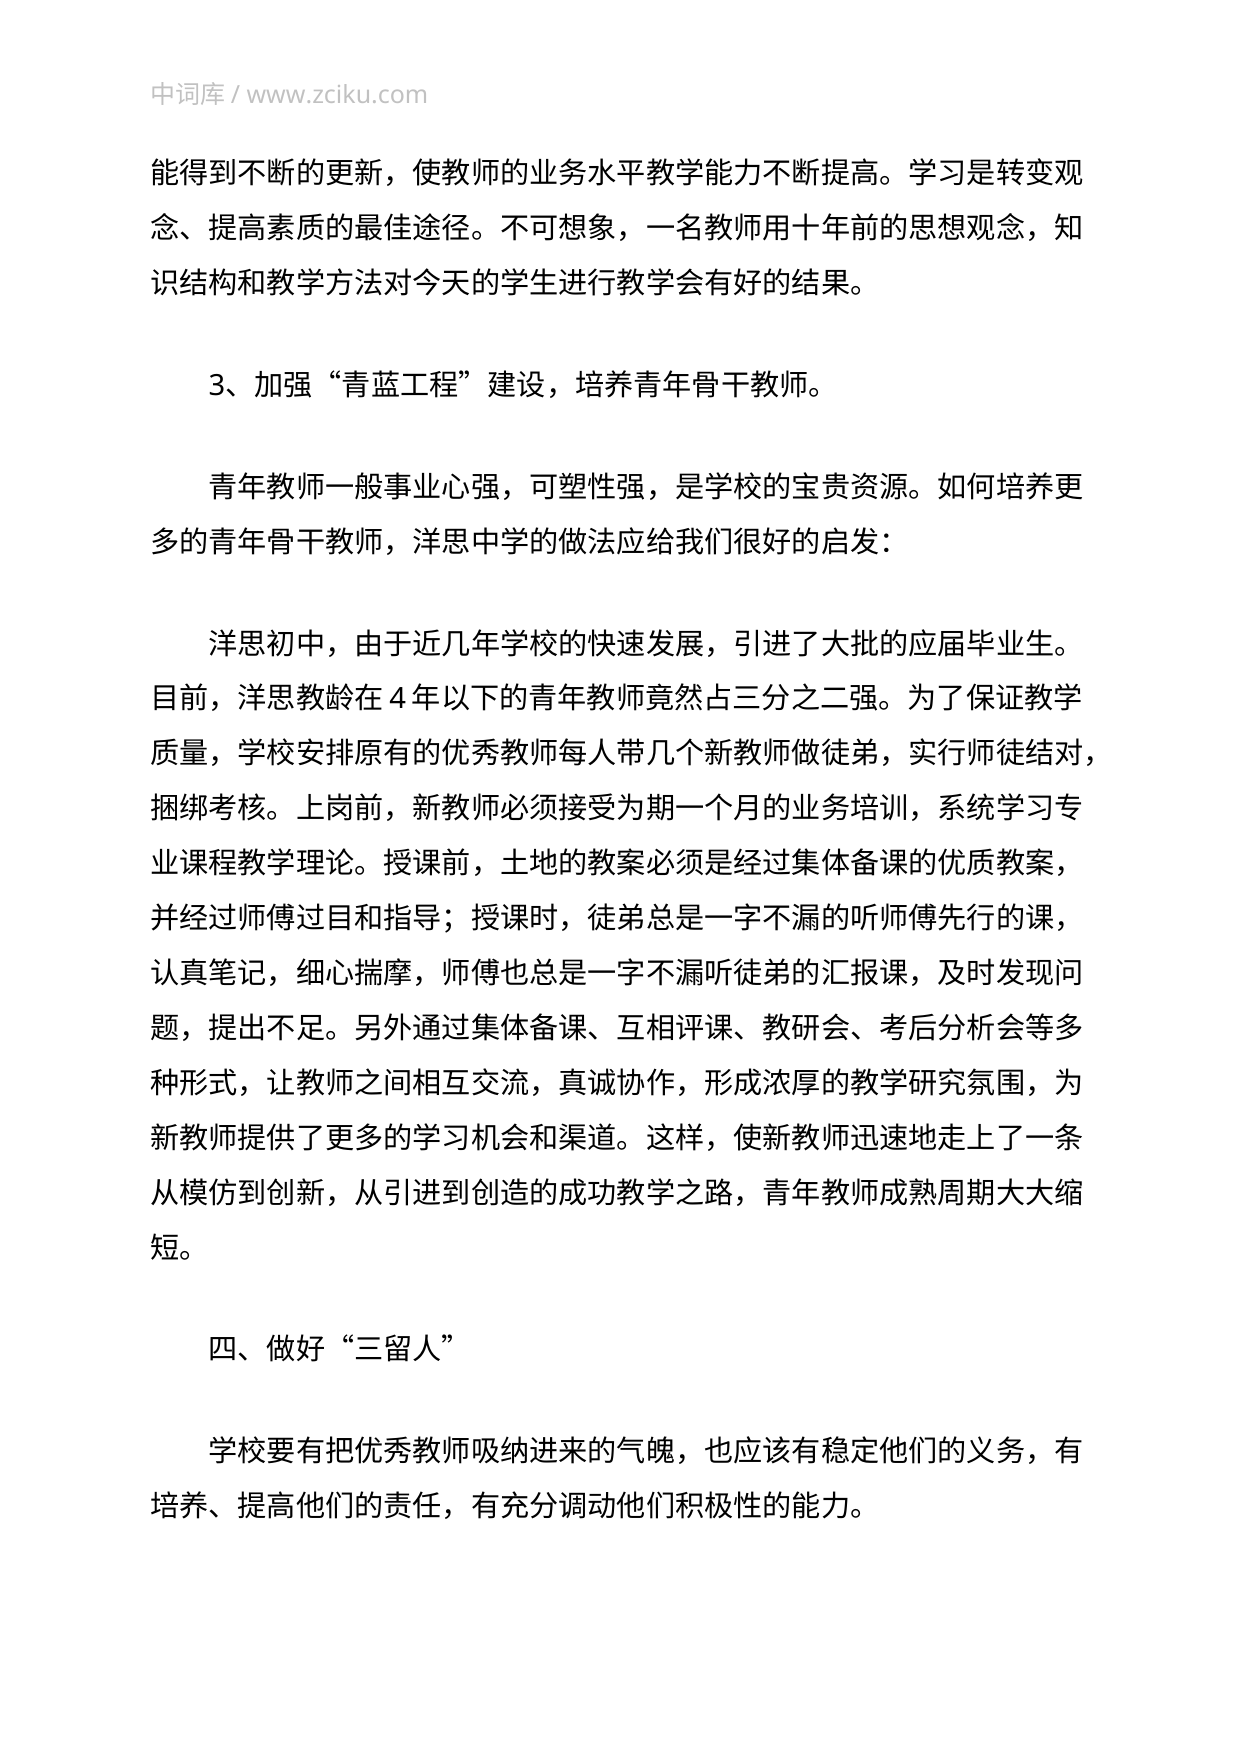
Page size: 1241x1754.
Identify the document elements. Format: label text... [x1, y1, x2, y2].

text 青年教师一般事业心强，可塑性强，是学校的宝贵资源。如何培养更多的青年骨干教师，洋思中学的做法应给我们很好的启发： [150, 463, 1090, 561]
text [150, 150, 1090, 302]
text 四、做好“三留人” [150, 1326, 1090, 1368]
text 洋思初中，由于近几年学校的快速发展，引进了大批的应届毕业生。目前，洋思教龄在4年以下的青年教师竟然占三分之二强。为了保证教学质量，学校安排原有的优秀教师每人带几个新教师做徒弟，实行师徒结对，捆绑考核。上岗前，新教师必须接受为期一个月的业务培训，系统学习专业课程教学理论。授课前，土地的教案必须是经过集体备课的优质教案，并经过师傅过目和指导；授课时，徒弟总是一字不漏的听师傅先行的课，认真笔记，细心揣摩，师傅也总是一字不漏听徒弟的汇报课，及时发现问题，提出不足。另外通过集体备课、互相评课、教研会、考后分析会等多种形式，让教师之间相互交流，真诚协作，形成浓厚的教学研究氛围，为新教师提供了更多的学习机会和渠道。这样，使新教师迅速地走上了一条从模仿到创新，从引进到创造的成功教学之路，青年教师成熟周期大大缩短。 [150, 620, 1090, 1266]
text 学校要有把优秀教师吸纳进来的气魄，也应该有稳定他们的义务，有培养、提高他们的责任，有充分调动他们积极性的能力。 [150, 1428, 1090, 1525]
text 3、加强“青蓝工程”建设，培养青年骨干教师。 [150, 362, 1090, 404]
